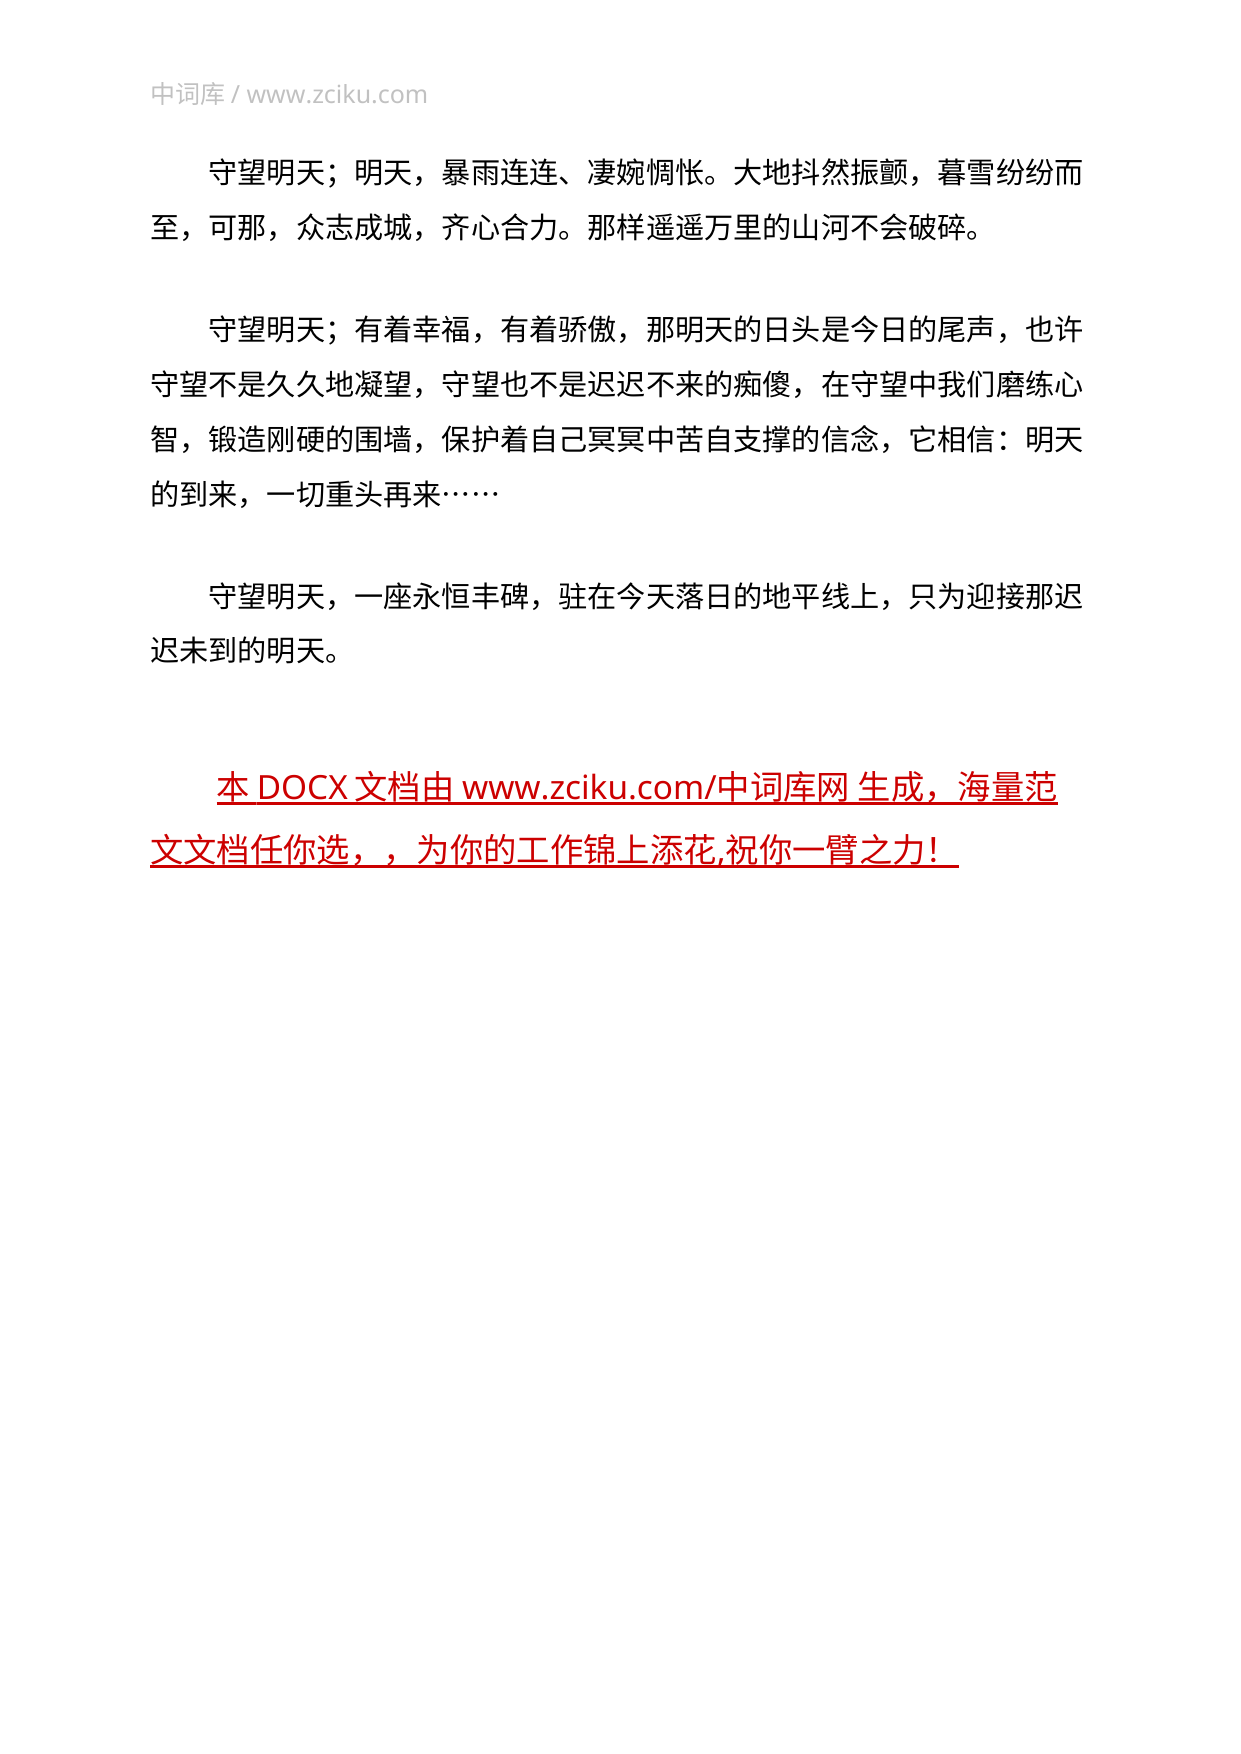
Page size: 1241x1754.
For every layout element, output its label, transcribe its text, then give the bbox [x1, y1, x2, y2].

text 守望明天；明天，暴雨连连、凄婉惆怅。大地抖然振颤，暮雪纷纷而至，可那，众志成城，齐心合力。那样遥遥万里的山河不会破碎。 [150, 150, 1090, 247]
text 守望明天，一座永恒丰碑，驻在今天落日的地平线上，只为迎接那迟迟未到的明天。 [150, 573, 1090, 670]
text 守望明天；有着幸福，有着骄傲，那明天的日头是今日的尾声，也许守望不是久久地凝望，守望也不是迟迟不来的痴傻，在守望中我们磨练心智，锻造刚硬的围墙，保护着自己冥冥中苦自支撑的信念，它相信：明天的到来，一切重头再来…… [150, 307, 1090, 514]
text 本DOCX文档由 www.zciku.com/中词库网 生成，海量范文文档任你选，，为你的工作锦上添花,祝你一臂之力！ [150, 761, 1090, 872]
